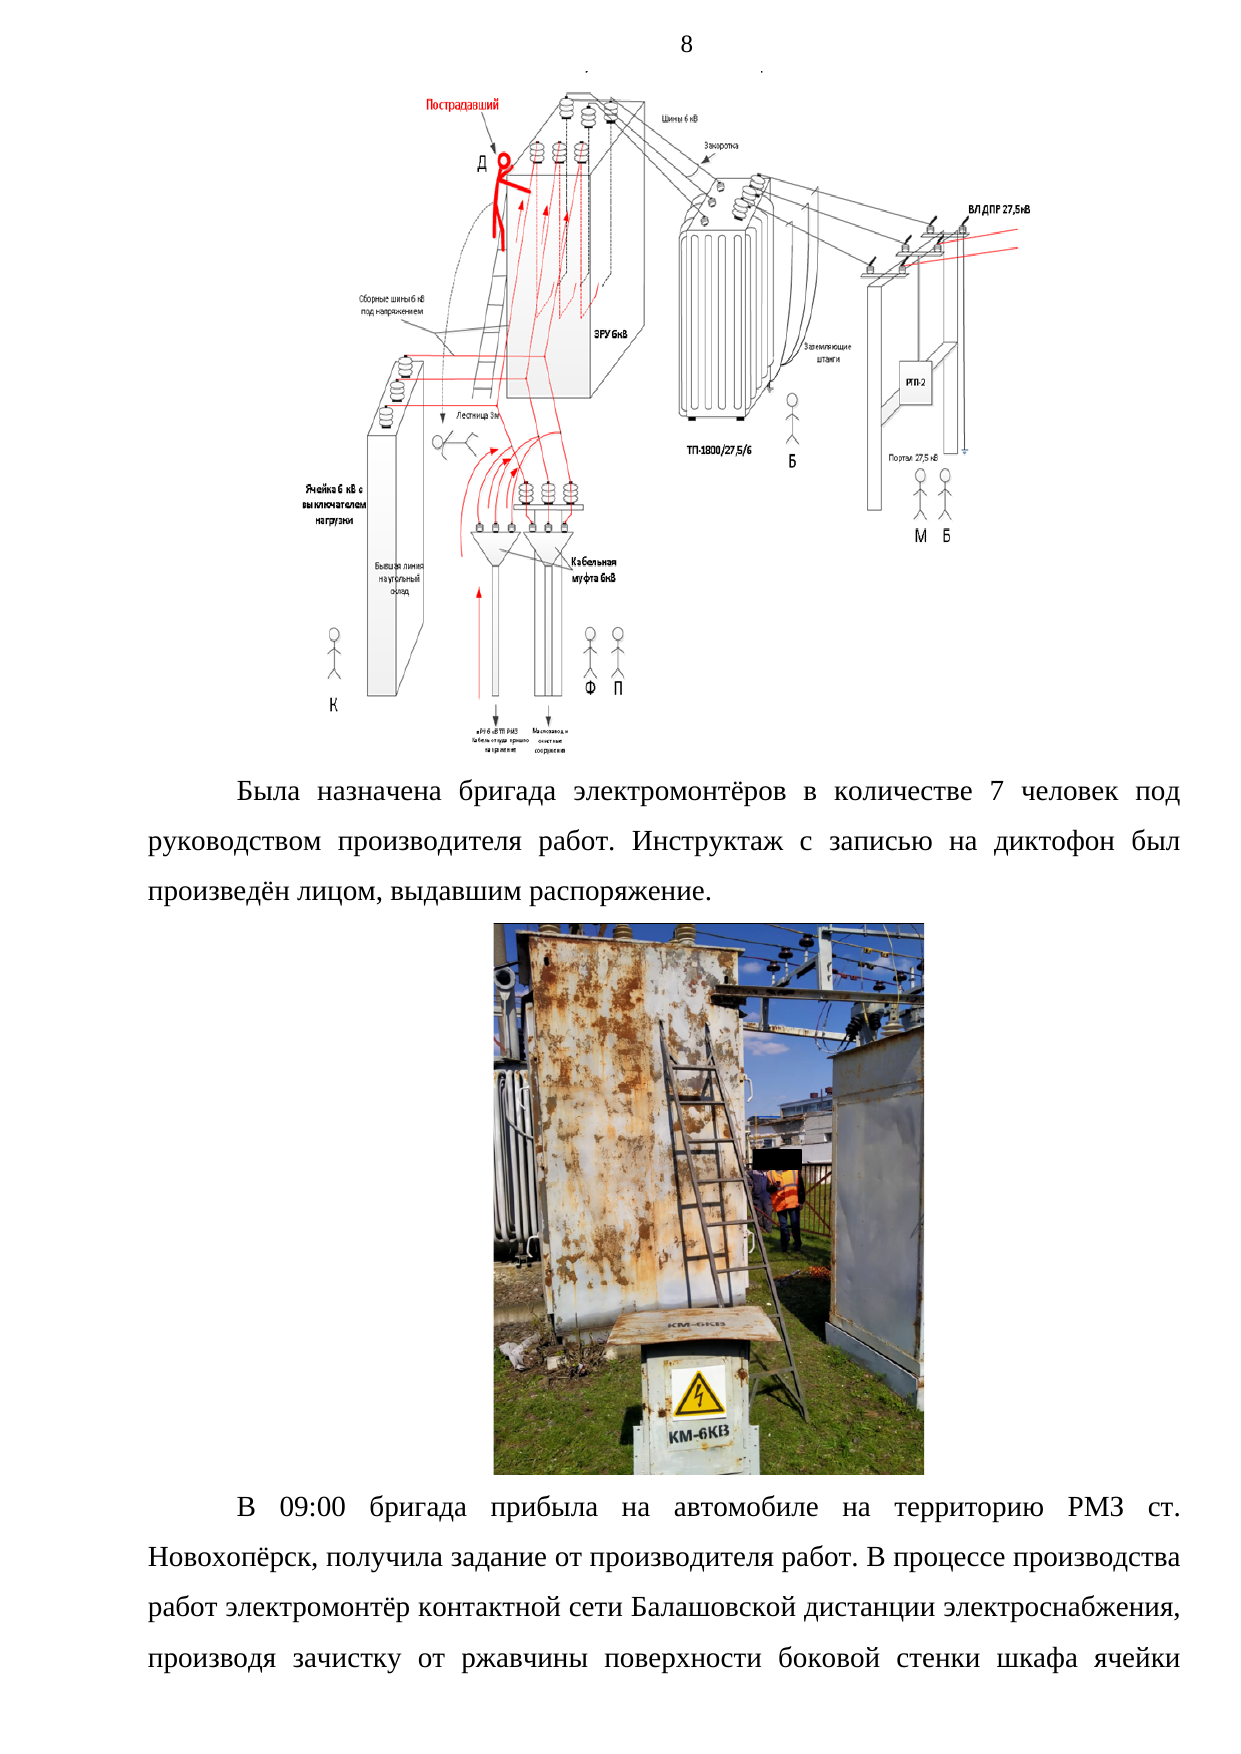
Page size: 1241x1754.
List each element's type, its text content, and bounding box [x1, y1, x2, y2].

picture [298, 71, 1031, 759]
text Была назначена бригада электромонтёров в количестве 7 человек под руководством производителя работ. Инструктаж с записью на диктофон был произведён лицом, выдавшим распоряжение. [148, 773, 1181, 907]
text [148, 1489, 1181, 1673]
picture [493, 923, 925, 1475]
